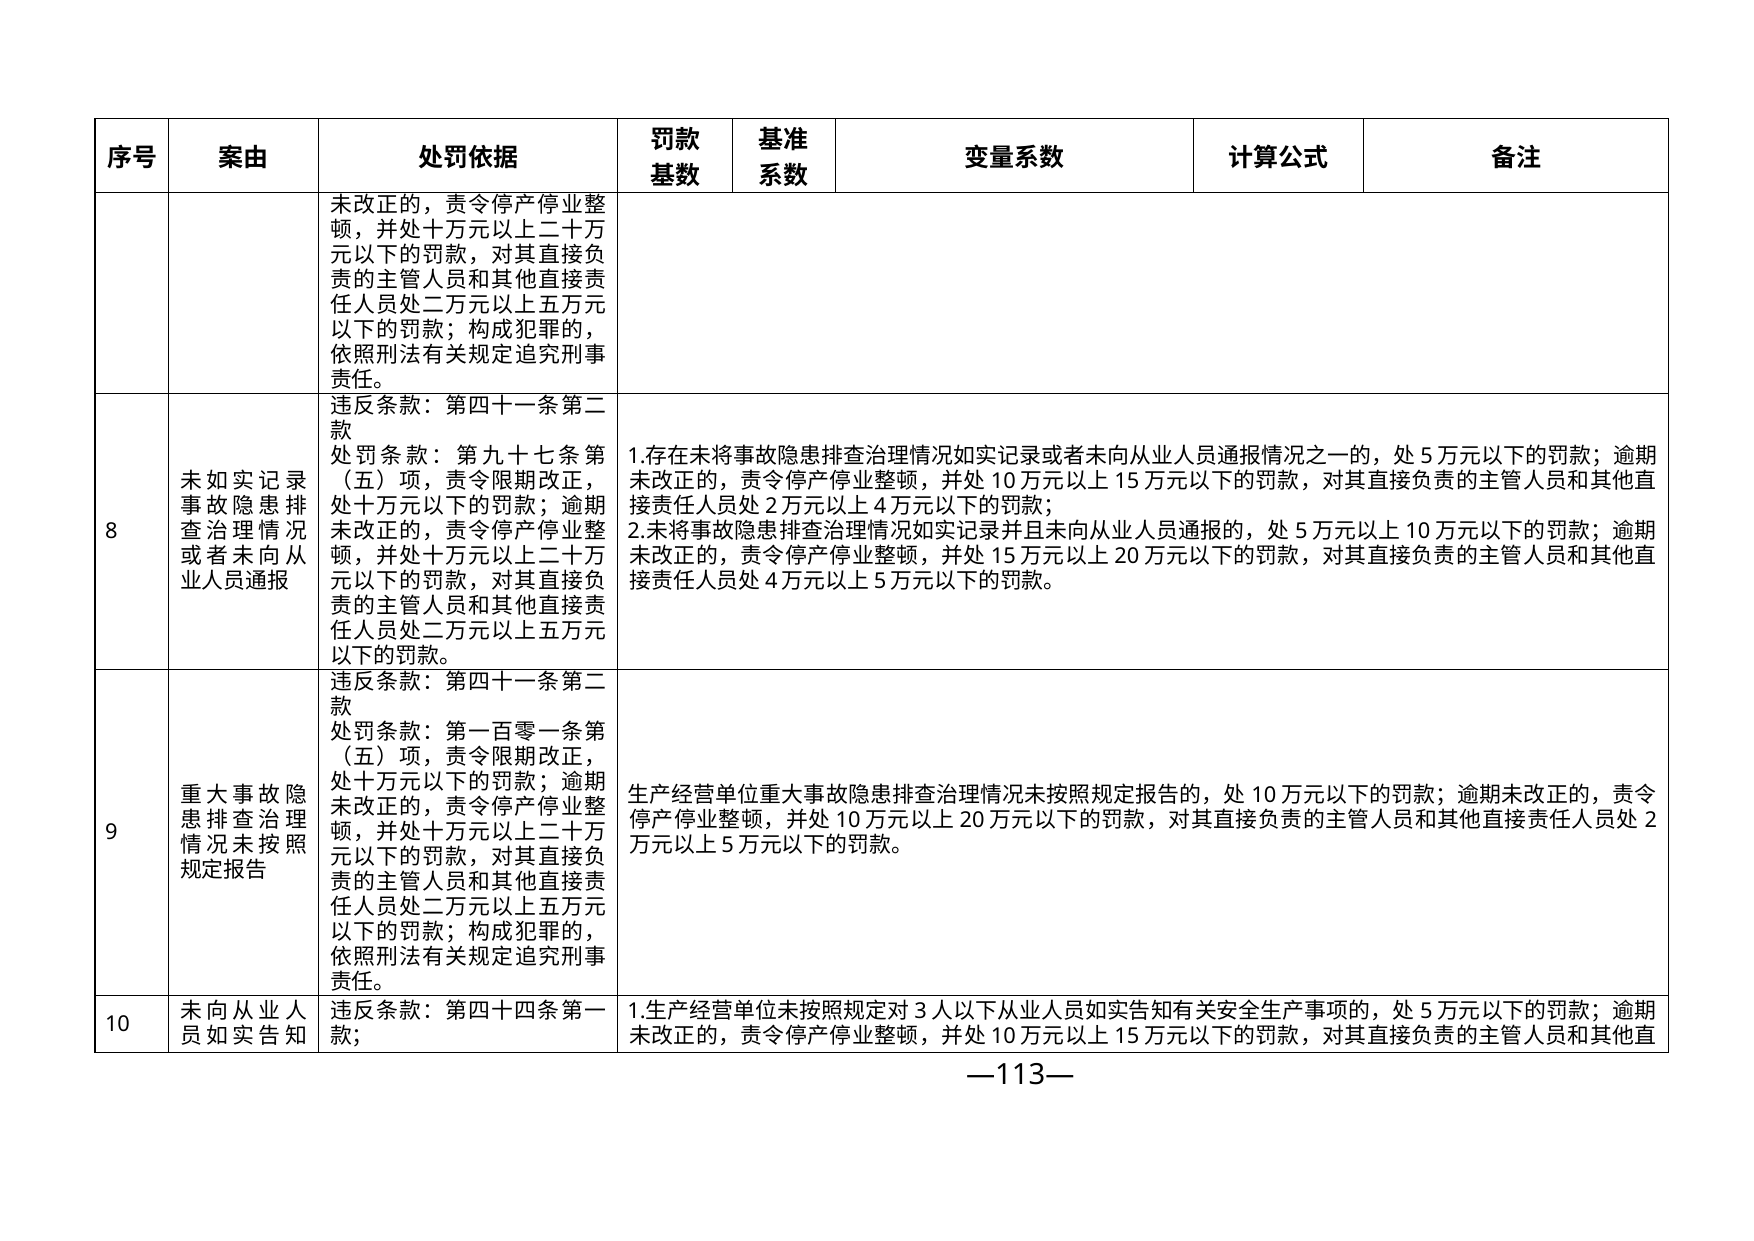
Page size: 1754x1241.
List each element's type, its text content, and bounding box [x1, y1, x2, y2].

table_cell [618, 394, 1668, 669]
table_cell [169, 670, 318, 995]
table_header 序号 [96, 119, 168, 192]
table_header 基准 系数 [733, 119, 835, 192]
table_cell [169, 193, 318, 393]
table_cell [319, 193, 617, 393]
table_header 处罚依据 [319, 119, 617, 192]
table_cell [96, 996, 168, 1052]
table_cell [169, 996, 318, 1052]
table_header 案由 [169, 119, 318, 192]
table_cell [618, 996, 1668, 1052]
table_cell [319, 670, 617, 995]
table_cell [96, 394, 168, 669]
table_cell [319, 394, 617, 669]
table_header 计算公式 [1194, 119, 1363, 192]
table_header 罚款 基数 [618, 119, 732, 192]
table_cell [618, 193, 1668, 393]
table_header 变量系数 [836, 119, 1193, 192]
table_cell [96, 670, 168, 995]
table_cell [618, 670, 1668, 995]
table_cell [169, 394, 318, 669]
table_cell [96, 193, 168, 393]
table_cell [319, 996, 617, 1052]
table_header 备注 [1364, 119, 1668, 192]
